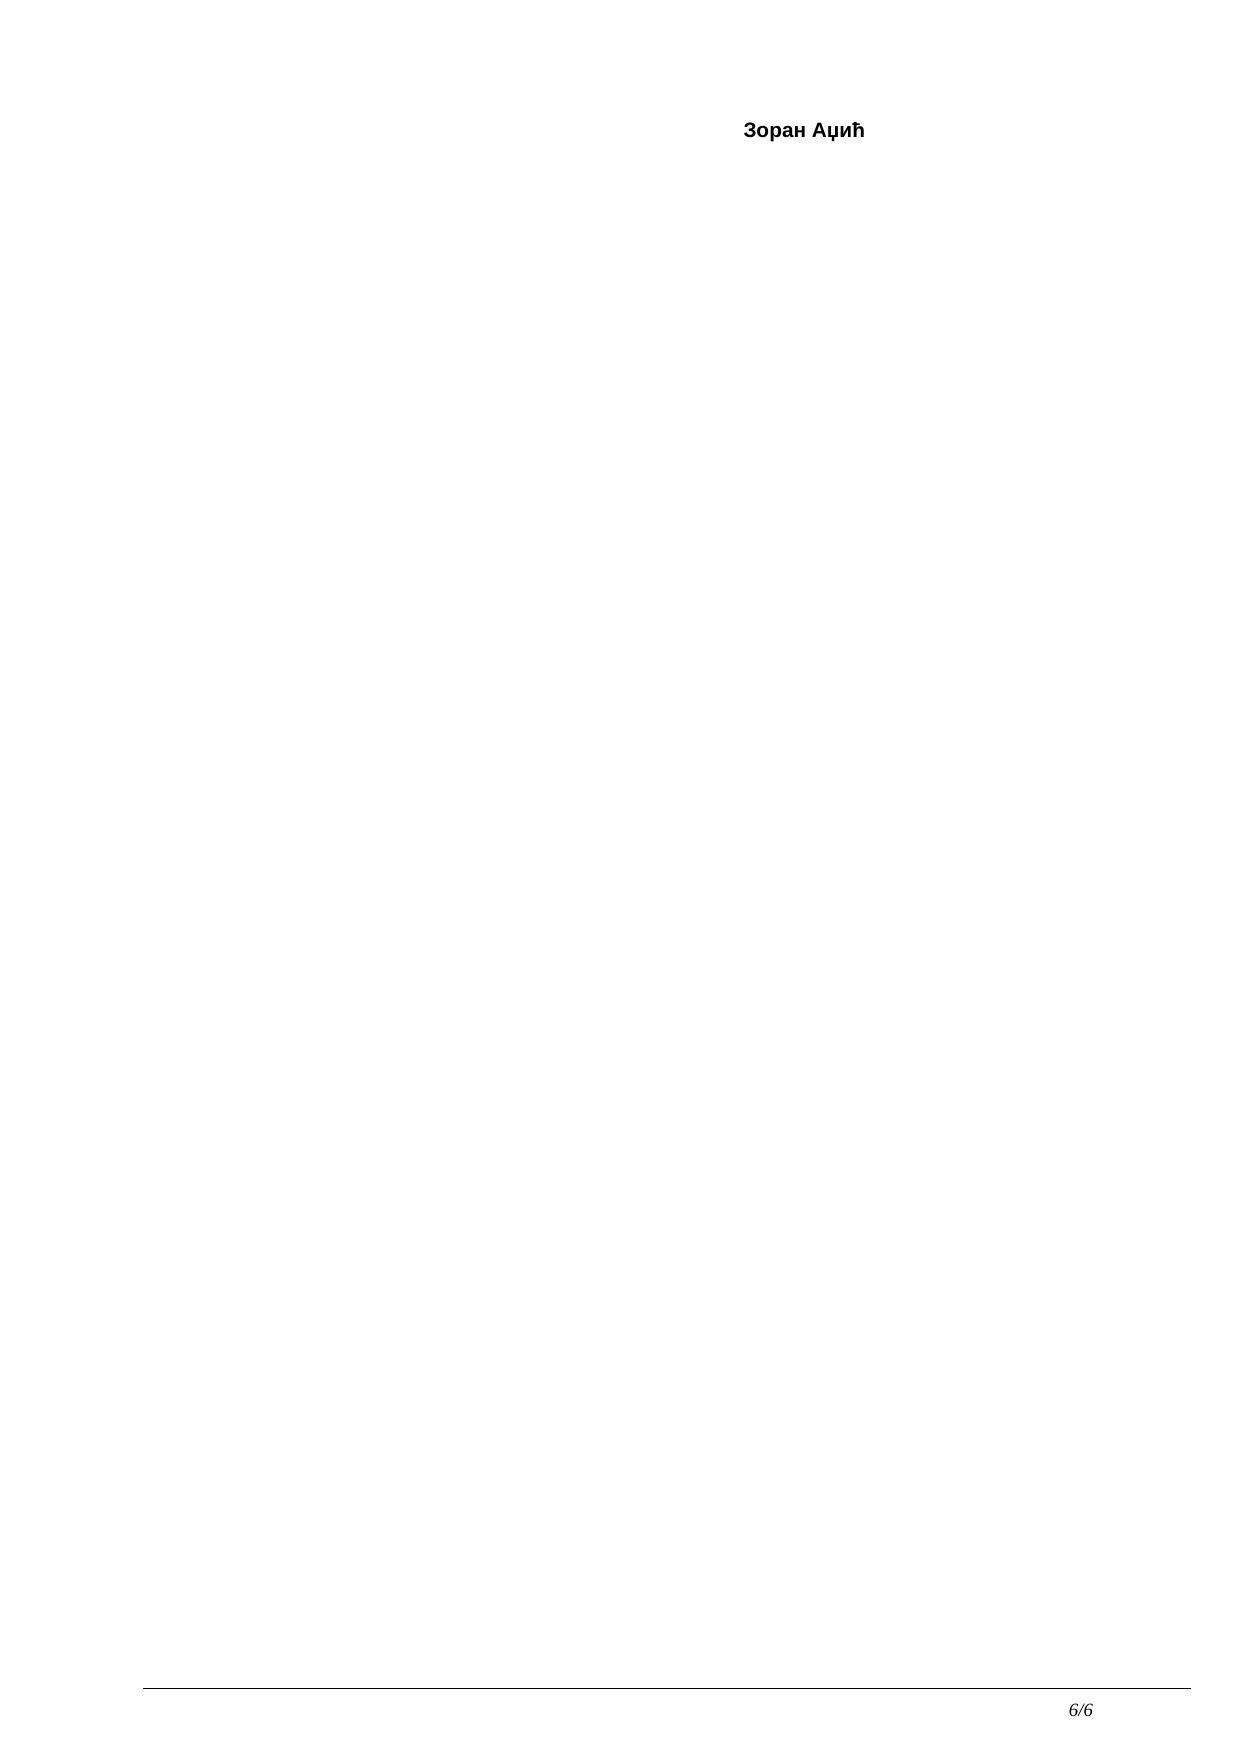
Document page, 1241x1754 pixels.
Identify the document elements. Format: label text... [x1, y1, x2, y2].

text Зоран Aџић [148, 118, 1092, 142]
